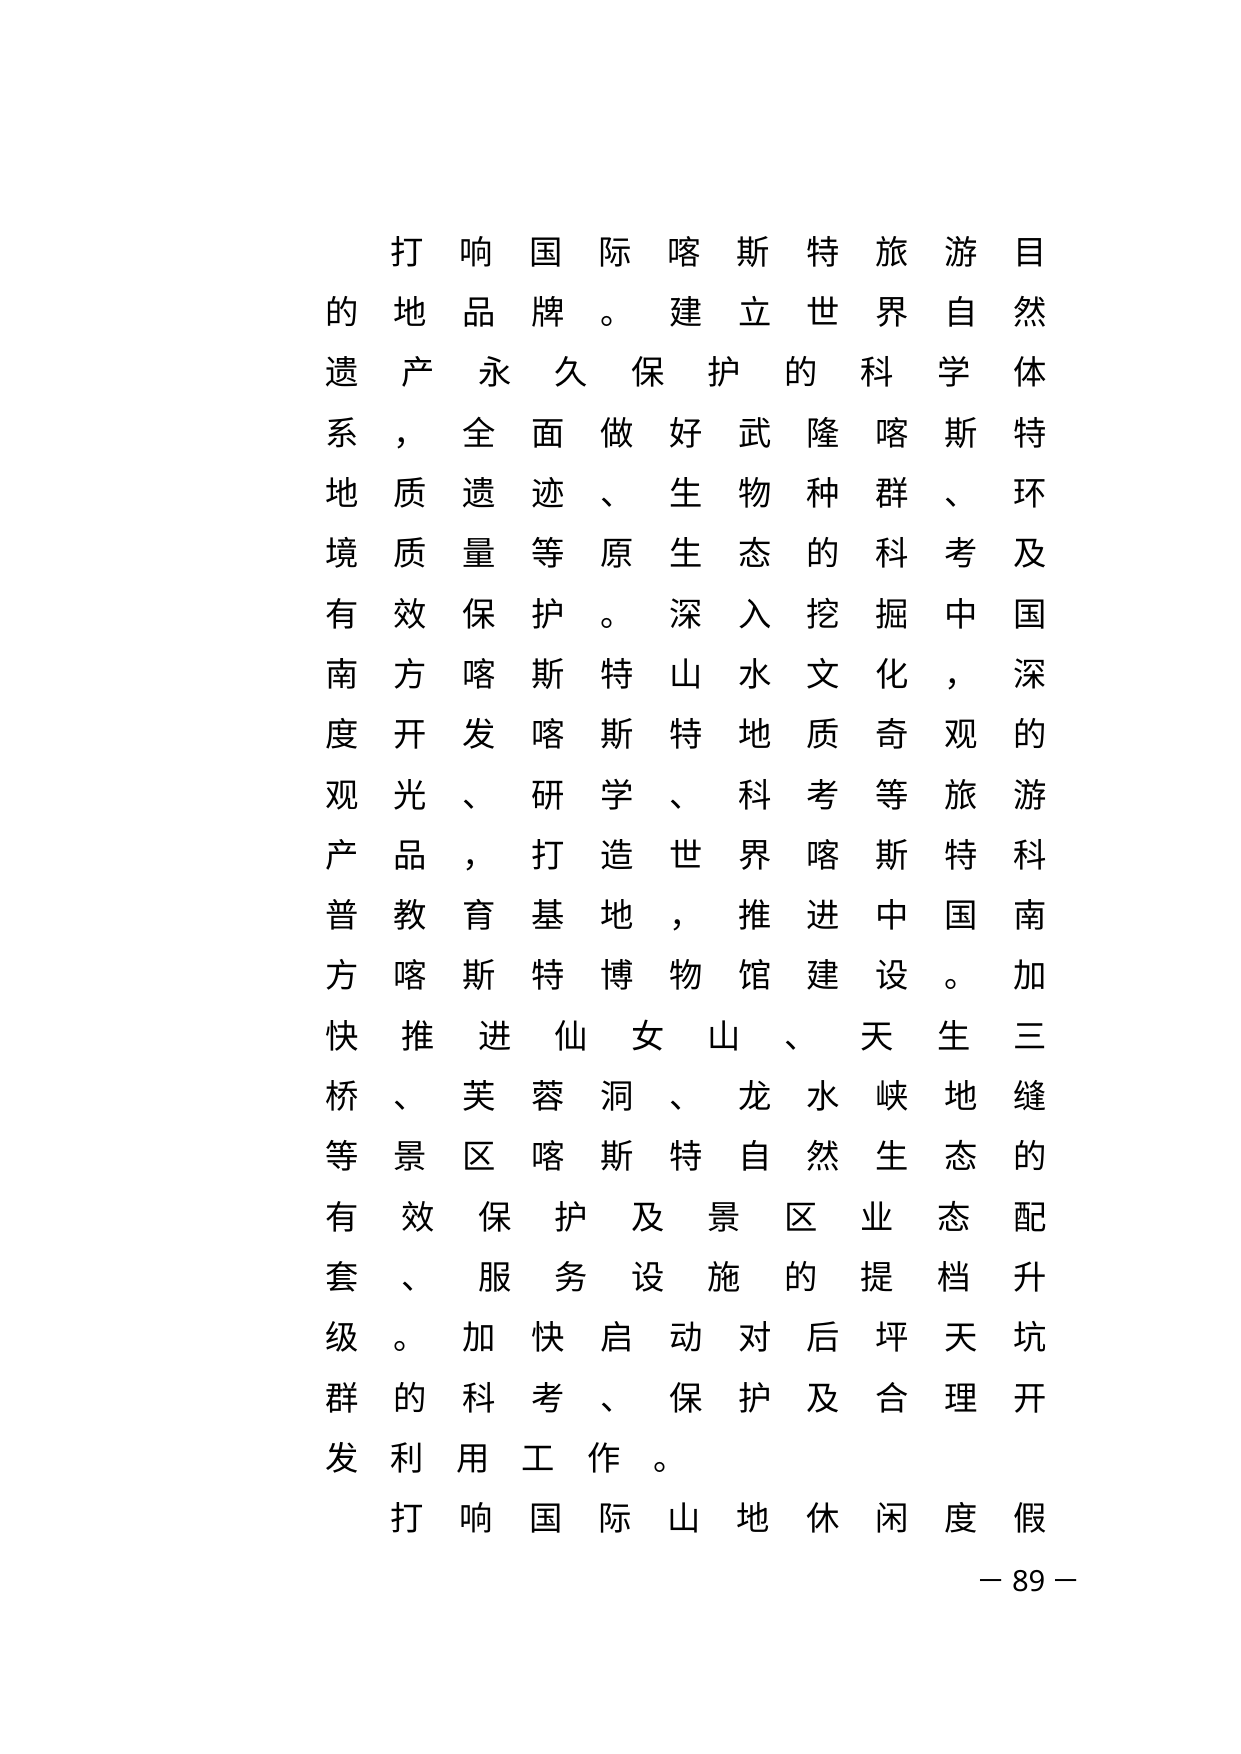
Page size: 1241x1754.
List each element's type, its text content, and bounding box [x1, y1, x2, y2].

text 打响国际喀斯特旅游目的地品牌。建立世界自然遗产永久保护的科学体系，全面做好武隆喀斯特地质遗迹、生物种群、环境质量等原生态的科考及有效保护。深入挖掘中国南方喀斯特山水文化，深度开发喀斯特地质奇观的观光、研学、科考等旅游产品，打造世界喀斯特科普教育基地，推进中国南方喀斯特博物馆建设。加快推进仙女山、天生三桥、芙蓉洞、龙水峡地缝等景区喀斯特自然生态的有效保护及景区业态配套、服务设施的提档升级。加快启动对后坪天坑群的科考、保护及合理开发利用工作。 [294, 219, 1079, 1486]
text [294, 1486, 1079, 1546]
